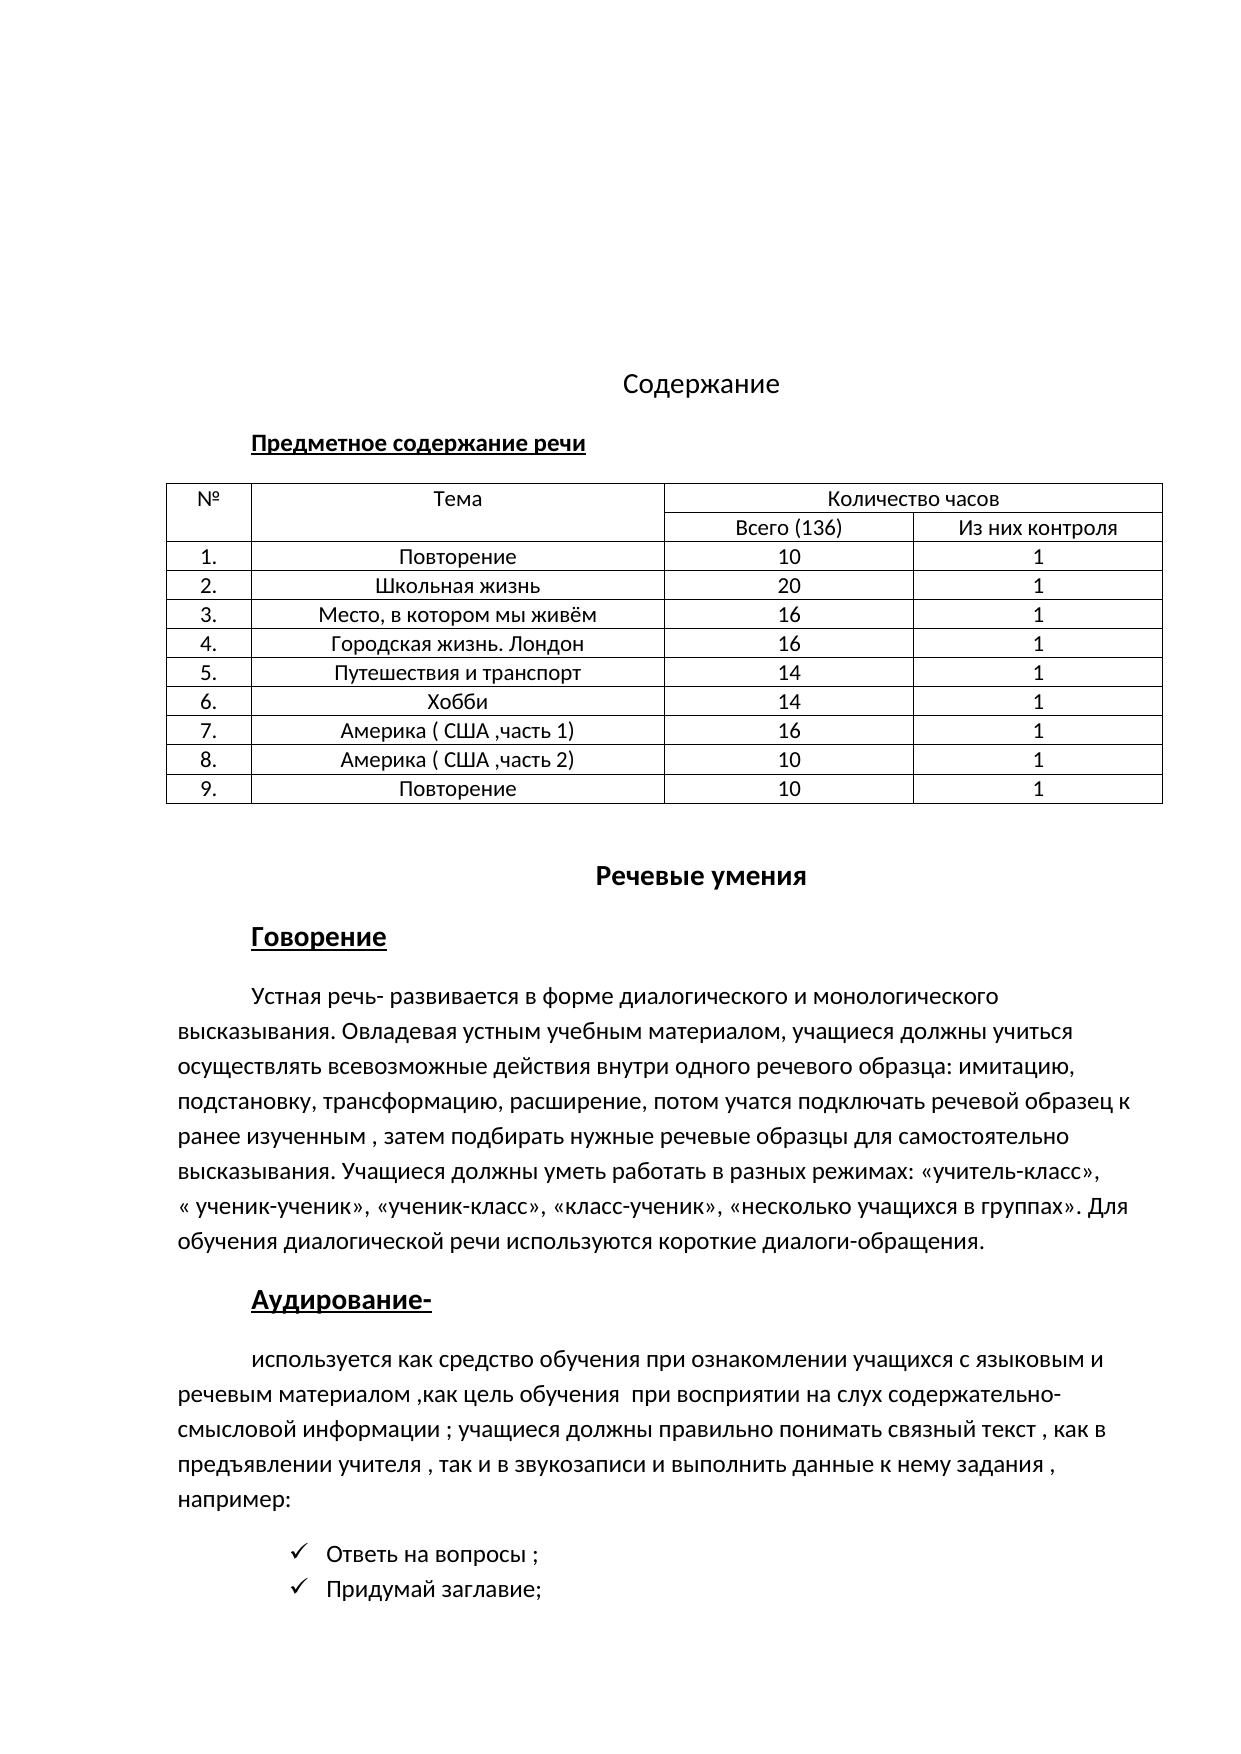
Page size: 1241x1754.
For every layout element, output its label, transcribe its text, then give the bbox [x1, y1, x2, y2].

text Речевые умения [177, 857, 1152, 892]
table_cell 1 [914, 542, 1162, 570]
table_cell 3. [167, 600, 251, 628]
table_cell Городская жизнь. Лондон [252, 629, 664, 657]
list Ответь на вопросы ; [288, 1538, 1152, 1569]
table_cell 2. [167, 571, 251, 599]
table_cell 1 [914, 658, 1162, 686]
table_cell Повторение [252, 775, 664, 802]
text Предметное содержание речи [177, 427, 1152, 457]
text Аудирование- [177, 1281, 1152, 1317]
table_cell 4. [167, 629, 251, 657]
table_cell 1 [914, 629, 1162, 657]
table_cell 1 [914, 600, 1162, 628]
text Содержание [177, 365, 1152, 401]
list Придумай заглавие; [288, 1573, 1152, 1604]
table_cell 1. [167, 542, 251, 570]
table_cell Америка ( США ,часть 1) [252, 716, 664, 744]
table_cell 10 [665, 745, 913, 773]
table_cell Америка ( США ,часть 2) [252, 745, 664, 773]
table_cell 9. [167, 775, 251, 802]
table_cell Всего (136) [665, 513, 913, 541]
table_cell Хобби [252, 687, 664, 715]
table_header № [167, 484, 251, 541]
table_cell Место, в котором мы живём [252, 600, 664, 628]
table_cell 8. [167, 745, 251, 773]
table_cell 16 [665, 600, 913, 628]
table_header Количество часов [665, 484, 1162, 512]
text Устная речь- развивается в форме диалогического и монологического высказывания. Овладевая устным учебным материалом, учащиеся должны учиться осуществлять всевозможные действия внутри одного речевого образца: имитацию, подстановку, трансформацию, расширение, потом учатся подключать речевой образец к ранее изученным , затем подбирать нужные речевые образцы для самостоятельно высказывания. Учащиеся должны уметь работать в разных режимах: «учитель-класс», « ученик-ученик», «ученик-класс», «класс-ученик», «несколько учащихся в группах». Для обучения диалогической речи используются короткие диалоги-обращения. [177, 980, 1152, 1256]
text Говорение [177, 918, 1152, 954]
table_cell Из них контроля [914, 513, 1162, 541]
table_header Тема [252, 484, 664, 541]
table_cell 16 [665, 716, 913, 744]
table_cell 1 [914, 716, 1162, 744]
table_cell 16 [665, 629, 913, 657]
text используется как средство обучения при ознакомлении учащихся с языковым и речевым материалом ,как цель обучения при восприятии на слух содержательно-смысловой информации ; учащиеся должны правильно понимать связный текст , как в предъявлении учителя , так и в звукозаписи и выполнить данные к нему задания , например: [177, 1343, 1152, 1513]
table_cell 1 [914, 571, 1162, 599]
table_cell 14 [665, 687, 913, 715]
table_cell 1 [914, 687, 1162, 715]
table_cell Повторение [252, 542, 664, 570]
table_cell Школьная жизнь [252, 571, 664, 599]
table_cell 5. [167, 658, 251, 686]
table_cell 1 [914, 775, 1162, 802]
table_cell Путешествия и транспорт [252, 658, 664, 686]
table_cell 20 [665, 571, 913, 599]
table_cell 7. [167, 716, 251, 744]
table_cell 10 [665, 542, 913, 570]
table_cell 10 [665, 775, 913, 802]
table_cell 6. [167, 687, 251, 715]
table_cell 1 [914, 745, 1162, 773]
table_cell 14 [665, 658, 913, 686]
